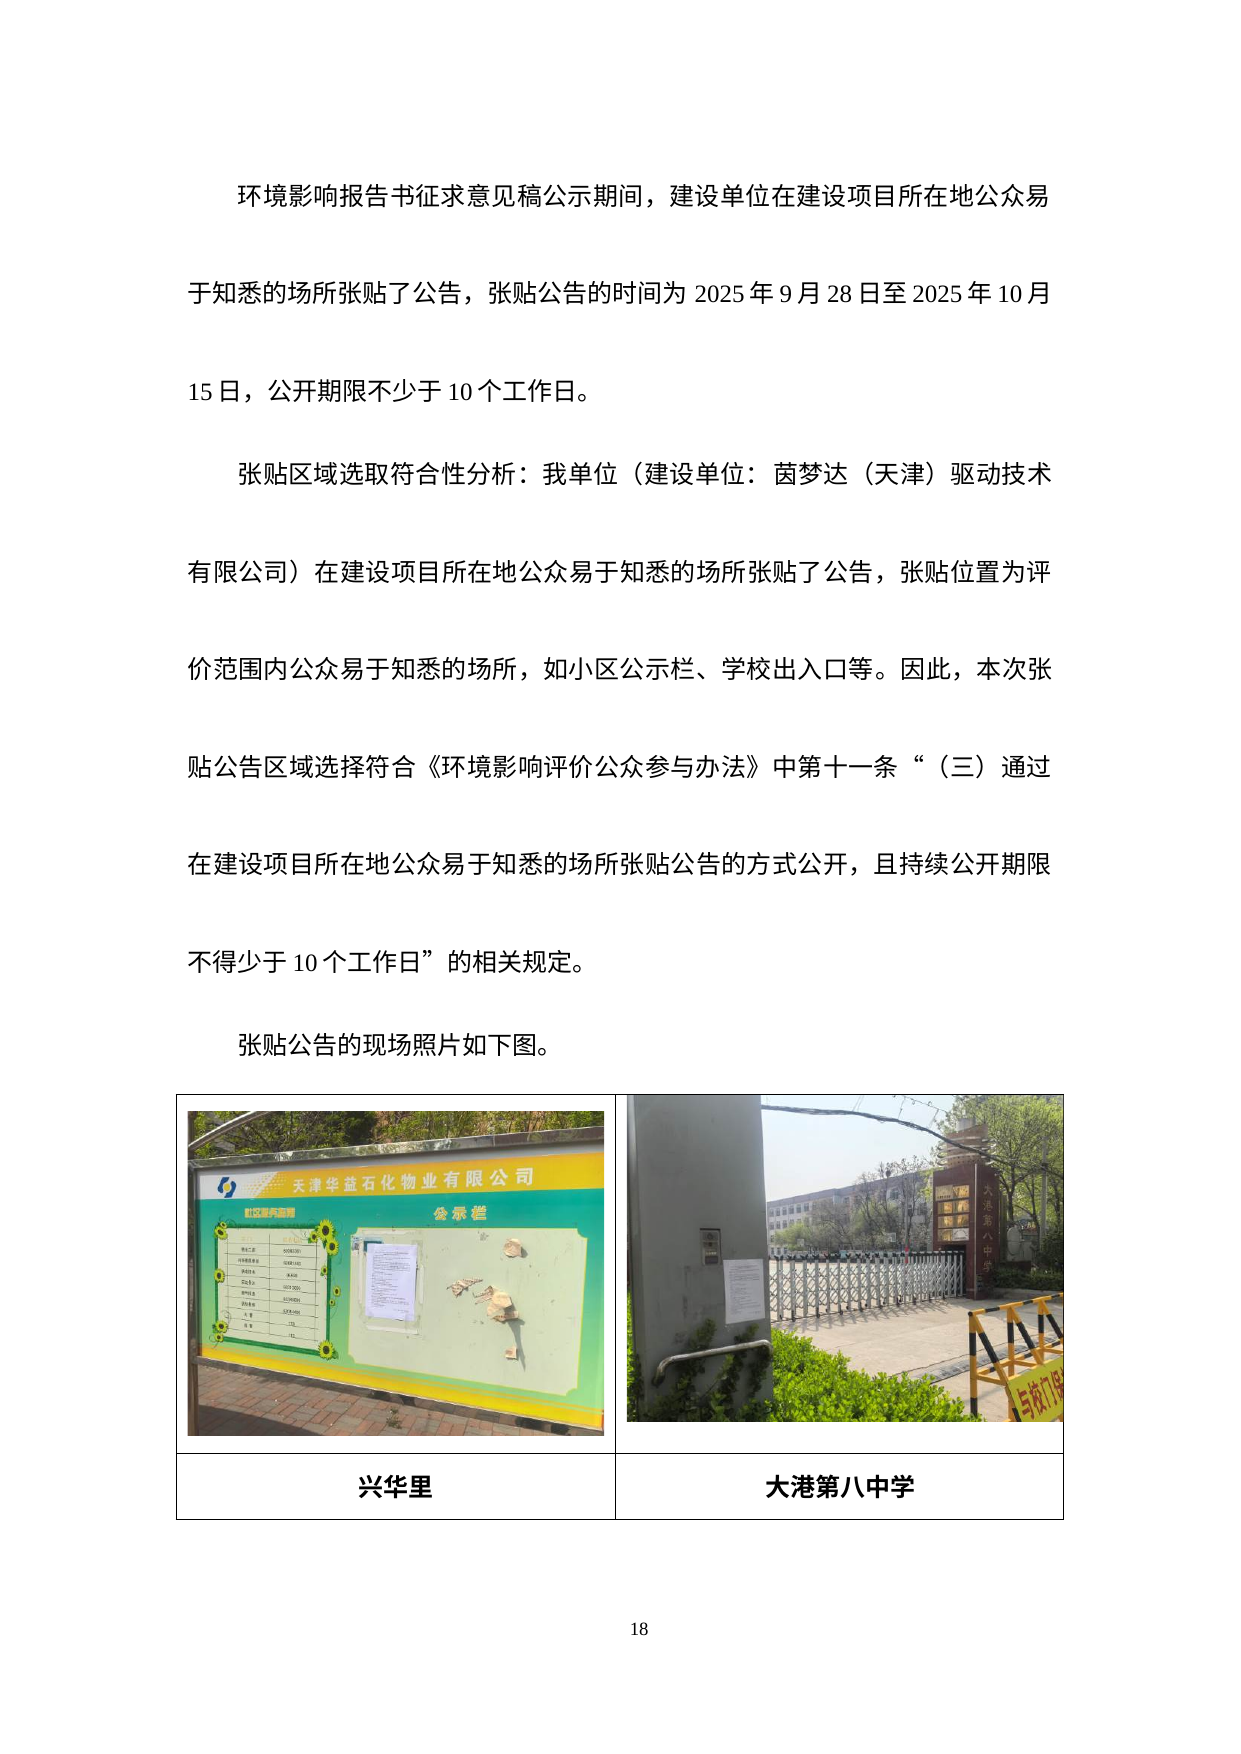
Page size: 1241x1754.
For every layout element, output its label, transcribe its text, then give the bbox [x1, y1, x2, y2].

table_header [177, 1095, 615, 1452]
text 张贴公告的现场照片如下图。 [187, 1011, 1053, 1076]
table_cell 大港第八中学 [616, 1454, 1063, 1518]
table_cell 兴华里 [177, 1454, 615, 1518]
picture [187, 1111, 605, 1436]
text 环境影响报告书征求意见稿公示期间，建设单位在建设项目所在地公众易于知悉的场所张贴了公告，张贴公告的时间为2025年9月28日至2025年10月15日，公开期限不少于10个工作日。 [187, 162, 1053, 422]
picture [626, 1095, 1064, 1422]
table_header [616, 1095, 1063, 1452]
text 张贴区域选取符合性分析：我单位（建设单位：茵梦达（天津）驱动技术有限公司）在建设项目所在地公众易于知悉的场所张贴了公告，张贴位置为评价范围内公众易于知悉的场所，如小区公示栏、学校出入口等。因此，本次张贴公告区域选择符合《环境影响评价公众参与办法》中第十一条“（三）通过在建设项目所在地公众易于知悉的场所张贴公告的方式公开，且持续公开期限不得少于10个工作日”的相关规定。 [187, 440, 1053, 993]
